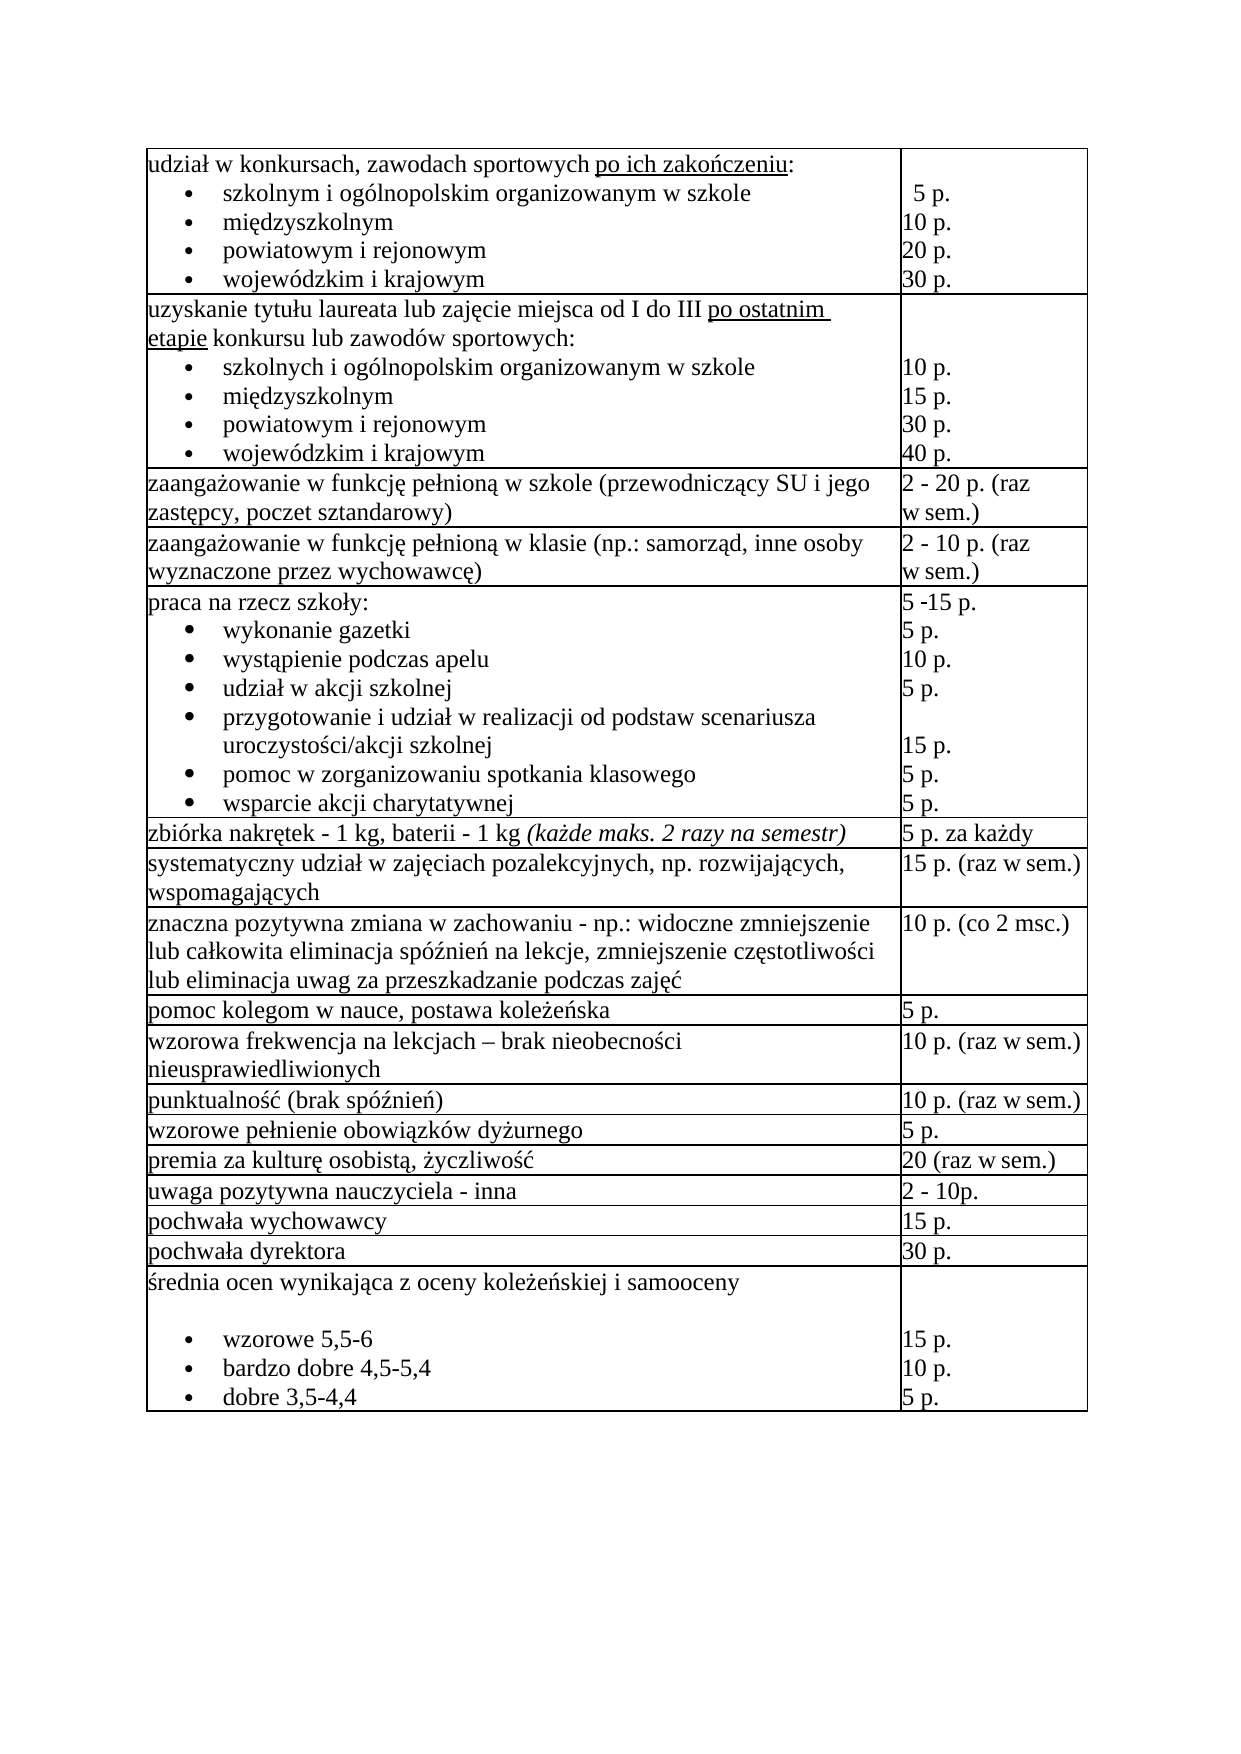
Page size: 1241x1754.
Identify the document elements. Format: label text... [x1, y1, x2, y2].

table_cell praca na rzecz szkoły: wykonanie gazetki wystąpienie podczas apelu udział w akcji szkolnej przygotowanie i udział w realizacji od podstaw scenariusza uroczystości/akcji szkolnej pomoc w zorganizowaniu spotkania klasowego wsparcie akcji charytatywnej [148, 587, 900, 817]
table_cell 5 p. [902, 1115, 1087, 1144]
table_cell zbiórka nakrętek - 1 kg, baterii - 1 kg (każde maks. 2 razy na semestr) [148, 818, 900, 847]
table_cell 5 15 p. 5 p. 10 p. 5 p. 15 p. 5 p. 5 p. [902, 587, 1087, 817]
table_cell wzorowe pełnienie obowiązków dyżurnego [148, 1115, 900, 1144]
table_cell zaangażowanie w funkcję pełnioną w klasie (np.: samorząd, inne osoby wyznaczone przez wychowawcę) [148, 528, 900, 585]
table_cell 5 p. za każdy [902, 818, 1087, 847]
table_cell pochwała wychowawcy [148, 1206, 900, 1235]
table_cell 10 p. 15 p. 30 p. 40 p. [902, 295, 1087, 467]
table_cell 2 - 10p. [902, 1176, 1087, 1204]
table_cell 2 - 10 p. (raz w sem.) [902, 528, 1087, 585]
table_cell zaangażowanie w funkcję pełnioną w szkole (przewodniczący SU i jego zastępcy, poczet sztandarowy) [148, 469, 900, 526]
table_cell 15 p. [902, 1206, 1087, 1235]
table_cell 10 p. (raz w sem.) [902, 1026, 1087, 1083]
table_cell punktualność (brak spóźnień) [148, 1085, 900, 1113]
table_cell 15 p. 10 p. 5 p. [902, 1267, 1087, 1410]
table_cell średnia ocen wynikająca z oceny koleżeńskiej i samooceny wzorowe 5,5-6 bardzo dobre 4,5-5,4 dobre 3,5-4,4 [148, 1267, 900, 1410]
table_cell 30 p. [902, 1236, 1087, 1265]
table_cell 10 p. (raz w sem.) [902, 1085, 1087, 1113]
table_cell 10 p. (co 2 msc.) [902, 908, 1087, 994]
table_cell systematyczny udział w zajęciach pozalekcyjnych, np. rozwijających, wspomagających [148, 849, 900, 906]
table_cell 5 p. [902, 996, 1087, 1024]
table_cell znaczna pozytywna zmiana w zachowaniu - np.: widoczne zmniejszenie lub całkowita eliminacja spóźnień na lekcje, zmniejszenie częstotliwości lub eliminacja uwag za przeszkadzanie podczas zajęć [148, 908, 900, 994]
table_cell pomoc kolegom w nauce, postawa koleżeńska [148, 996, 900, 1024]
table_cell 20 (raz w sem.) [902, 1146, 1087, 1174]
table_cell 2 - 20 p. (raz w sem.) [902, 469, 1087, 526]
table_cell 15 p. (raz w sem.) [902, 849, 1087, 906]
table_cell pochwała dyrektora [148, 1236, 900, 1265]
table_header 5 p. 10 p. 20 p. 30 p. [902, 149, 1087, 293]
table_header udział w konkursach, zawodach sportowych po ich zakończeniu: szkolnym i ogólnopolskim organizowanym w szkole międzyszkolnym powiatowym i rejonowym wojewódzkim i krajowym [148, 149, 900, 293]
table_cell premia za kulturę osobistą, życzliwość [148, 1146, 900, 1174]
table_cell uwaga pozytywna nauczyciela - inna [148, 1176, 900, 1204]
table_cell uzyskanie tytułu laureata lub zajęcie miejsca od I do III po ostatnim etapie konkursu lub zawodów sportowych: szkolnych i ogólnopolskim organizowanym w szkole międzyszkolnym powiatowym i rejonowym wojewódzkim i krajowym [148, 295, 900, 467]
table_cell wzorowa frekwencja na lekcjach – brak nieobecności nieusprawiedliwionych [148, 1026, 900, 1083]
